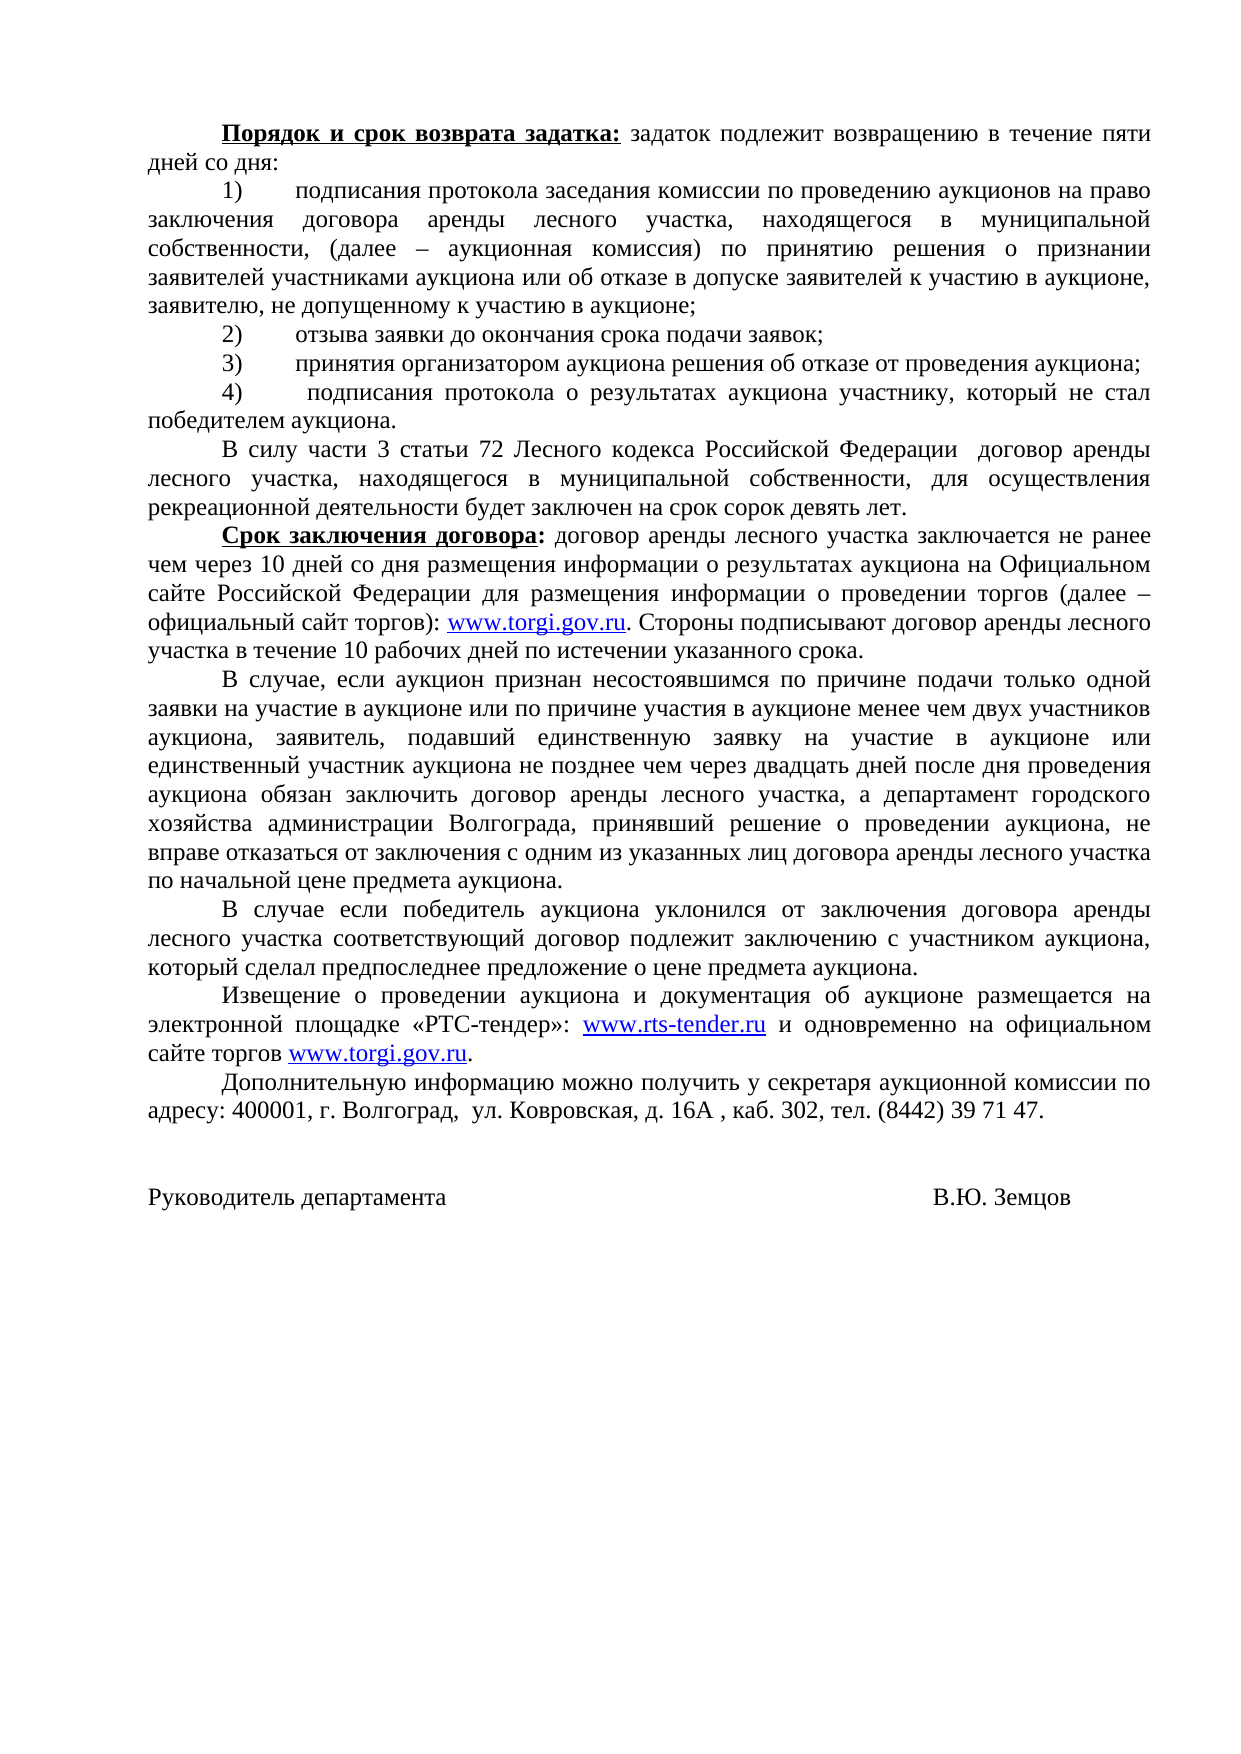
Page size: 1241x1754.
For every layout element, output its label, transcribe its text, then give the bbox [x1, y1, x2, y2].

list подписания протокола заседания комиссии по проведению аукционов на право заключения договора аренды лесного участка, находящегося в муниципальной собственности, (далее – аукционная комиссия) по принятию решения о признании заявителей участниками аукциона или об отказе в допуске заявителей к участию в аукционе, заявителю, не допущенному к участию в аукционе; [148, 176, 1152, 319]
text 4) подписания протокола о результатах аукциона участнику, который не стал победителем аукциона. [148, 377, 1152, 434]
text Срок заключения договора: договор аренды лесного участка заключается не ранее чем через 10 дней со дня размещения информации о результатах аукциона на Официальном сайте Российской Федерации для размещения информации о проведении торгов (далее – официальный сайт торгов): www.torgi.gov.ru. Стороны подписывают договор аренды лесного участка в течение 10 рабочих дней по истечении указанного срока. [148, 521, 1152, 664]
text В силу части 3 статьи 72 Лесного кодекса Российской Федерации договор аренды лесного участка, находящегося в муниципальной собственности, для осуществления рекреационной деятельности будет заключен на срок сорок девять лет. [148, 434, 1152, 521]
text Порядок и срок возврата задатка: задаток подлежит возвращению в течение пяти дней со дня: [148, 118, 1152, 176]
text В случае, если аукцион признан несостоявшимся по причине подачи только одной заявки на участие в аукционе или по причине участия в аукционе менее чем двух участников аукциона, заявитель, подавший единственную заявку на участие в аукционе или единственный участник аукциона не позднее чем через двадцать дней после дня проведения аукциона обязан заключить договор аренды лесного участка, а департамент городского хозяйства администрации Волгограда, принявший решение о проведении аукциона, не вправе отказаться от заключения с одним из указанных лиц договора аренды лесного участка по начальной цене предмета аукциона. [148, 664, 1152, 894]
text Дополнительную информацию можно получить у секретаря аукционной комиссии по адресу: 400001, г. Волгоград, ул. Ковровская, д. 16А , каб. 302, тел. (8442) 39 71 47. [148, 1067, 1152, 1124]
text Извещение о проведении аукциона и документация об аукционе размещается на электронной площадке «РТС-тендер»: www.rts-tender.ru и одновременно на официальном сайте торгов www.torgi.gov.ru. [148, 981, 1152, 1067]
text Руководитель департамента В.Ю. Земцов [148, 1182, 1152, 1211]
list отзыва заявки до окончания срока подачи заявок; [148, 319, 1152, 348]
text В случае если победитель аукциона уклонился от заключения договора аренды лесного участка соответствующий договор подлежит заключению с участником аукциона, который сделал предпоследнее предложение о цене предмета аукциона. [148, 894, 1152, 981]
list принятия организатором аукциона решения об отказе от проведения аукциона; [148, 348, 1152, 377]
